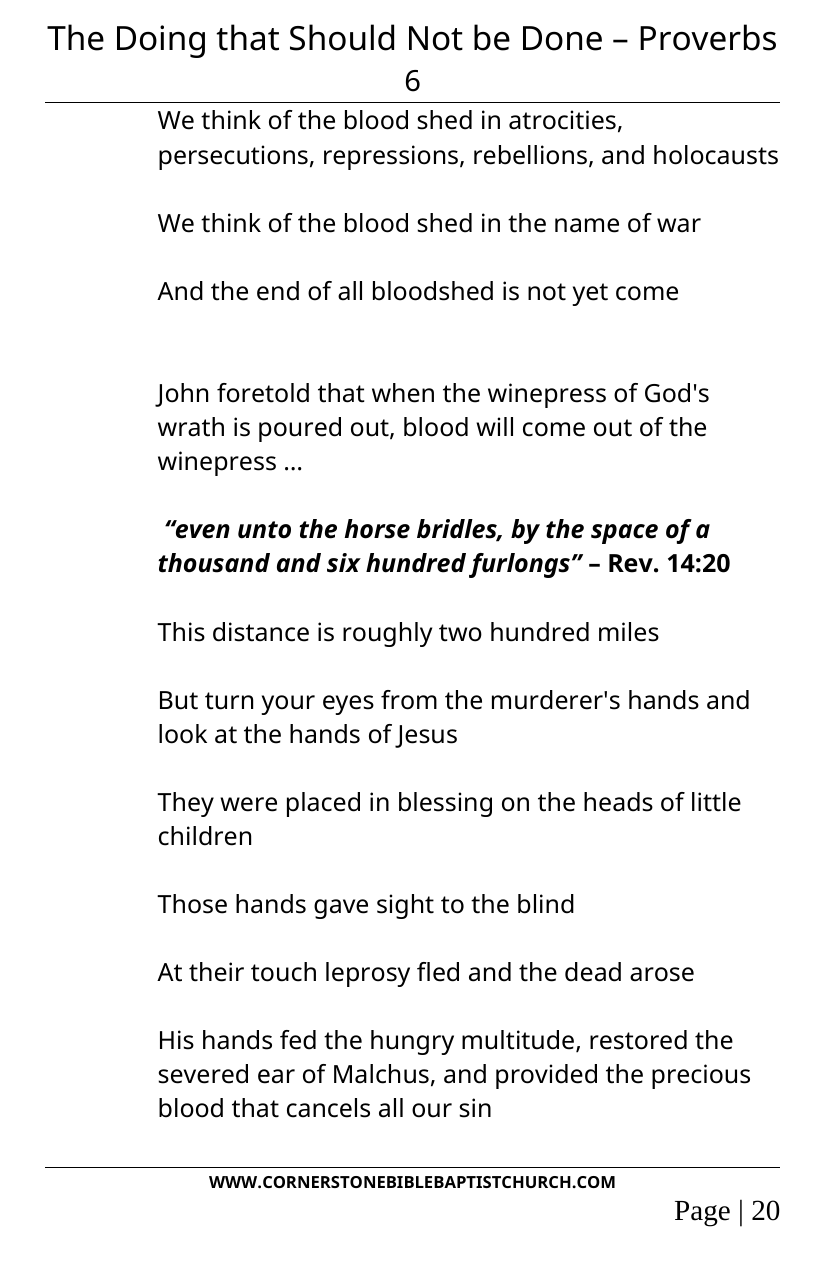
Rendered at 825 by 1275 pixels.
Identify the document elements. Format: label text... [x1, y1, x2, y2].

text At their touch leprosy fled and the dead arose [157, 955, 780, 989]
text But turn your eyes from the murderer's hands and look at the hands of Jesus [157, 682, 780, 750]
text They were placed in blessing on the heads of little children [157, 784, 780, 853]
text “even unto the horse bridles, by the space of a thousand and six hundred furlongs” – Rev. 14:20 [157, 512, 780, 580]
text Those hands gave sight to the blind [157, 887, 780, 921]
text His hands fed the hungry multitude, restored the severed ear of Malchus, and provided the precious blood that cancels all our sin [157, 1023, 780, 1125]
text This distance is roughly two hundred miles [157, 614, 780, 648]
text And the end of all bloodshed is not yet come [157, 273, 780, 308]
text We think of the blood shed in atrocities, persecutions, repressions, rebellions, and holocausts [157, 103, 780, 171]
text We think of the blood shed in the name of war [157, 205, 780, 239]
text John foretold that when the winepress of God's wrath is poured out, blood will come out of the winepress … [157, 376, 780, 478]
